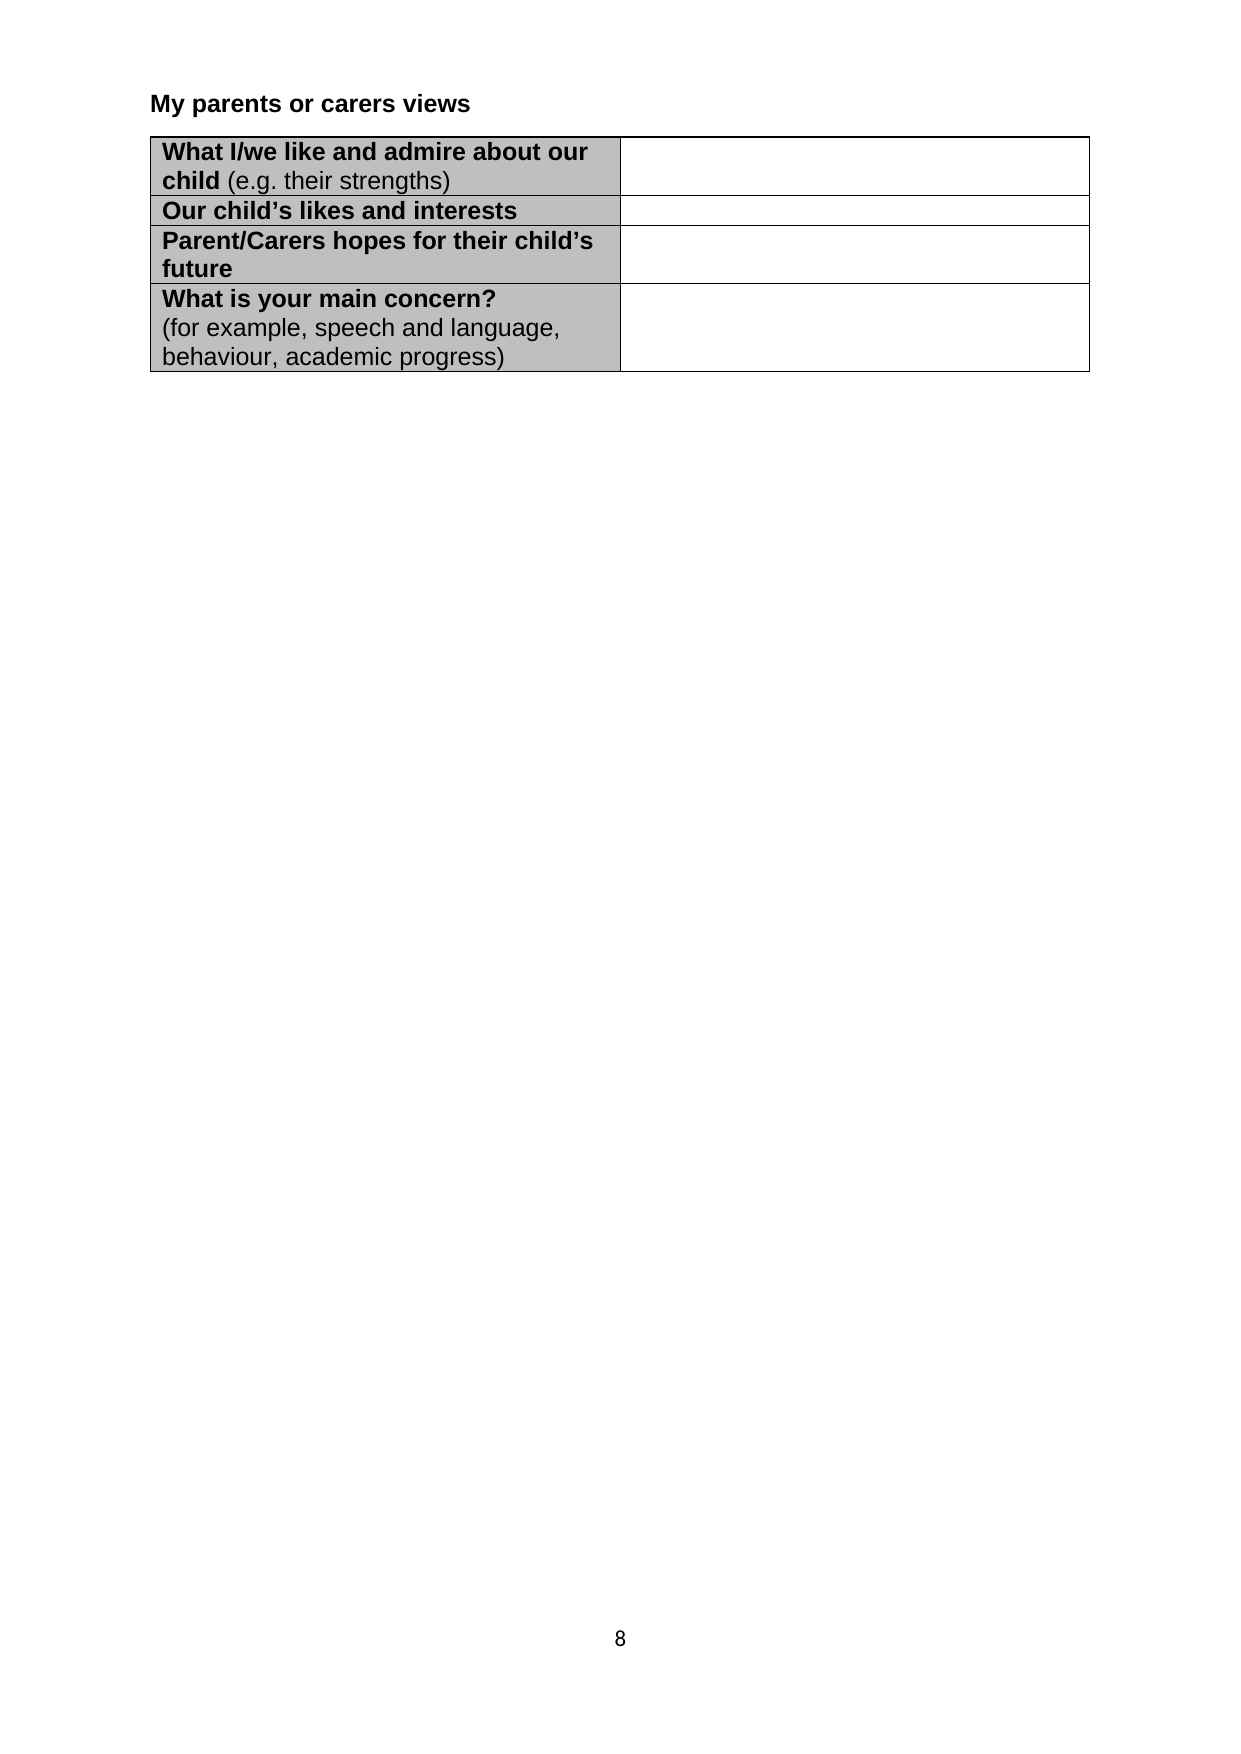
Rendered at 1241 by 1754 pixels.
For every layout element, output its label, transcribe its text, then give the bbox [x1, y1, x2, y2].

table_cell What is your main concern? (for example, speech and language, behaviour, academic progress) [151, 284, 620, 371]
table_header [621, 138, 1089, 195]
table_cell [621, 196, 1089, 225]
table_header What I/we like and admire about our child (e.g. their strengths) [151, 138, 620, 195]
table_cell [621, 226, 1089, 283]
table_cell [621, 284, 1089, 371]
text My parents or carers views [150, 89, 1090, 117]
table_cell Parent/Carers hopes for their child’s future [151, 226, 620, 283]
table_cell Our child’s likes and interests [151, 196, 620, 225]
